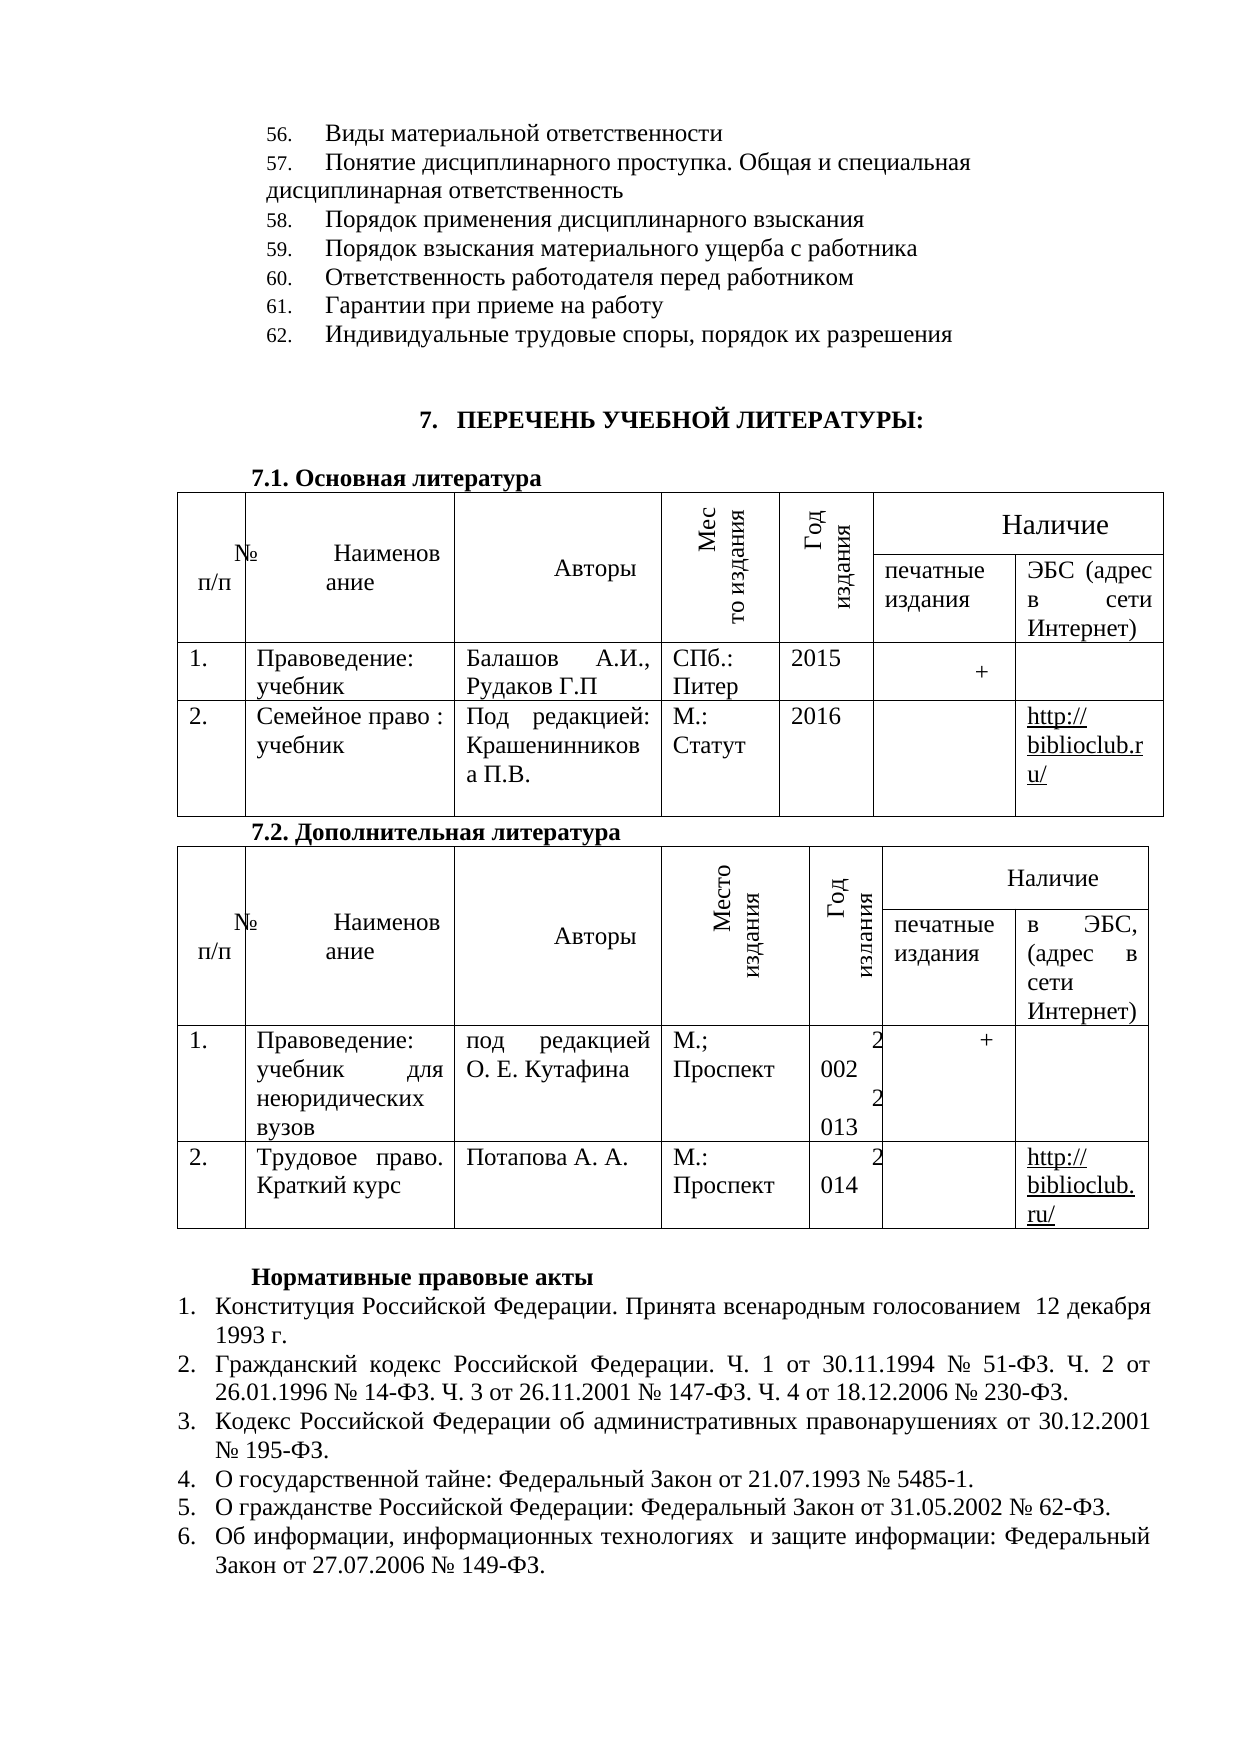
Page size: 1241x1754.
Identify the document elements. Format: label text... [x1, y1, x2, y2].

table_cell + [874, 643, 1015, 700]
table_cell 2016 [780, 701, 873, 816]
text Нормативные правовые акты [177, 1262, 1152, 1291]
table_header Место издания [662, 847, 809, 1024]
table_header № п/п [178, 847, 245, 1024]
table_header № п/п [178, 493, 245, 642]
table_cell 2. [178, 1142, 245, 1228]
table_header Наличие [883, 847, 1148, 908]
table_cell [1016, 643, 1163, 700]
list Конституция Российской Федерации. Принята всенародным голосованием 12 декабря . [177, 1291, 1152, 1349]
table_cell 2014 [810, 1142, 882, 1228]
table_cell 2002 2013 [810, 1026, 882, 1141]
table_cell [874, 701, 1015, 816]
list Гражданский кодекс Российской Федерации. Ч. 1 от 30.11.1994 № 51-ФЗ. Ч. 2 от 26.01.1996 № 14-ФЗ. Ч. 3 от 26.11.2001 № 147-ФЗ. Ч. 4 от 18.12.2006 № 230-ФЗ. [177, 1349, 1152, 1406]
table_header Наличие [874, 493, 1163, 554]
table_cell http://biblioclub.ru/ [1016, 1142, 1148, 1228]
table_cell Трудовое право. Краткий курс [246, 1142, 454, 1228]
table_header Год издания [810, 847, 882, 1024]
list ПЕРЕЧЕНЬ УЧЕБНОЙ ЛИТЕРАТУРЫ: [192, 406, 1152, 434]
table_cell http://biblioclub.ru/ [1016, 701, 1163, 816]
table_cell в ЭБС, (адрес в сети Интернет) [1016, 910, 1148, 1024]
table_cell М.; Проспект [662, 1026, 809, 1141]
list Об информации, информационных технологиях и защите информации: Федеральный Закон от 27.07.2006 № 149-ФЗ. [177, 1521, 1152, 1579]
table_cell М.: Статут [662, 701, 779, 816]
table_header Год издания [780, 493, 873, 642]
table_header Авторы [455, 493, 661, 642]
table_cell [883, 1142, 1015, 1228]
list О гражданстве Российской Федерации: Федеральный Закон от 31.05.2002 № 62-ФЗ. [177, 1492, 1152, 1521]
text 7.2. Дополнительная литература [177, 817, 1152, 846]
list Кодекс Российской Федерации об административных правонарушениях от 30.12.2001 № 195-ФЗ. [177, 1406, 1152, 1464]
list О государственной тайне: Федеральный Закон от 21.07.1993 № 5485-1. [177, 1464, 1152, 1492]
table_cell СПб.: Питер [662, 643, 779, 700]
table_cell Под редакцией: Крашенинникова П.В. [455, 701, 661, 816]
list Понятие дисциплинарного проступка. Общая и специальная дисциплинарная ответственность [266, 147, 1152, 204]
list Гарантии при приеме на работу [266, 291, 1152, 319]
text 7.1. Основная литература [177, 463, 1152, 492]
table_header Наименование [246, 847, 454, 1024]
table_cell Семейное право : учебник [246, 701, 454, 816]
table_cell М.: Проспект [662, 1142, 809, 1228]
table_cell Балашов А.И., Рудаков Г.П [455, 643, 661, 700]
table_cell Правоведение: учебник [246, 643, 454, 700]
table_cell ЭБС (адрес в сети Интернет) [1016, 555, 1163, 642]
table_cell [1016, 1026, 1148, 1141]
table_header Авторы [455, 847, 661, 1024]
table_cell печатные издания [883, 910, 1015, 1024]
table_header Место издания [662, 493, 779, 642]
table_cell 1. [178, 643, 245, 700]
list Индивидуальные трудовые споры, порядок их разрешения [266, 319, 1152, 348]
list Ответственность работодателя перед работником [266, 262, 1152, 291]
list Порядок взыскания материального ущерба с работника [266, 233, 1152, 262]
list Порядок применения дисциплинарного взыскания [266, 204, 1152, 233]
table_cell 2. [178, 701, 245, 816]
table_header Наименование [246, 493, 454, 642]
table_cell 1. [178, 1026, 245, 1141]
table_cell Правоведение: учебник для неюридических вузов [246, 1026, 454, 1141]
table_cell + [883, 1026, 1015, 1141]
table_cell печатные издания [874, 555, 1015, 642]
list Виды материальной ответственности [266, 118, 1152, 147]
table_cell под редакцией О. Е. Кутафина [455, 1026, 661, 1141]
table_cell Потапова А. А. [455, 1142, 661, 1228]
table_cell 2015 [780, 643, 873, 700]
